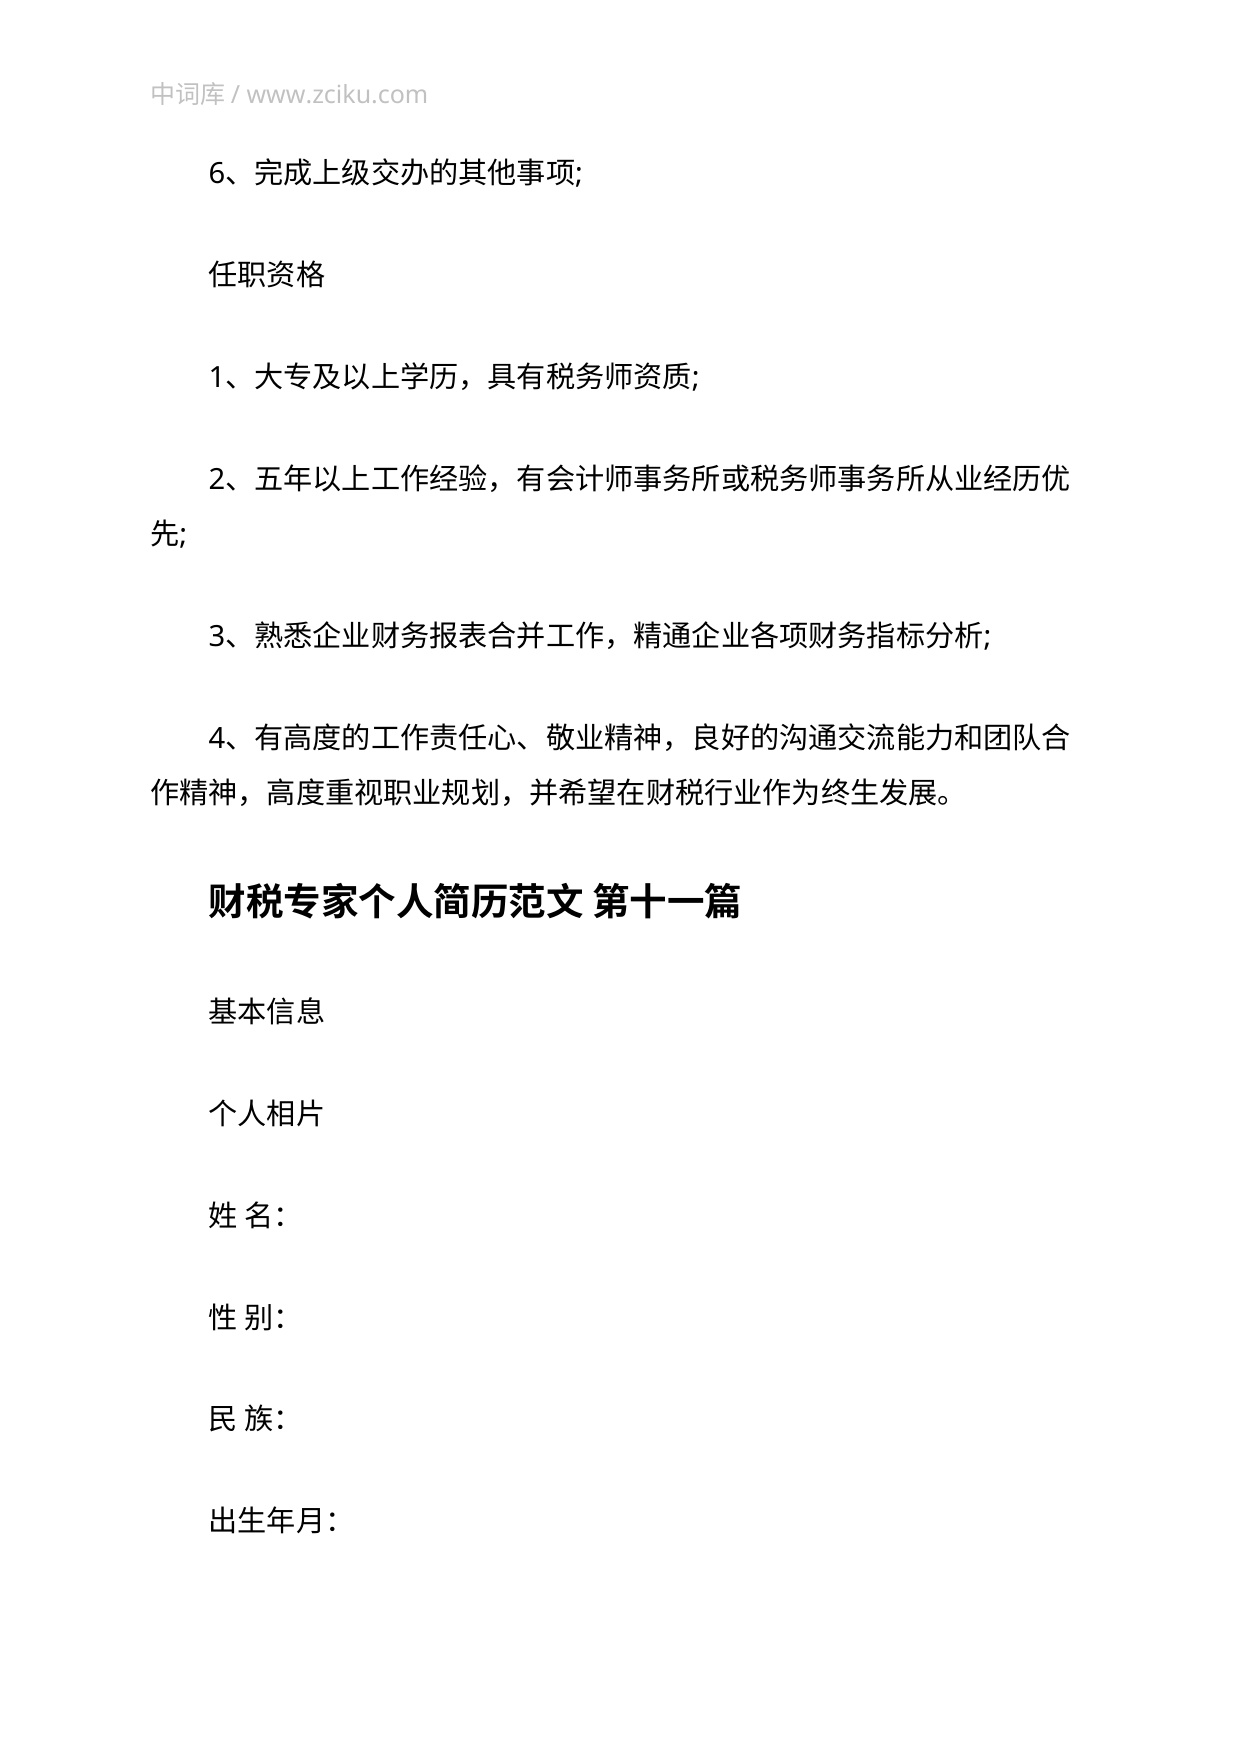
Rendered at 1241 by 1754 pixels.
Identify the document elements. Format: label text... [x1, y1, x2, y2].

text 性 别： [150, 1294, 1090, 1336]
text 任职资格 [150, 252, 1090, 294]
text 财税专家个人简历范文 第十一篇 [150, 871, 1090, 926]
text 出生年月： [150, 1498, 1090, 1540]
text 6、完成上级交办的其他事项; [150, 150, 1090, 192]
text 1、大专及以上学历，具有税务师资质; [150, 354, 1090, 396]
text 基本信息 [150, 989, 1090, 1031]
text 个人相片 [150, 1091, 1090, 1133]
text 2、五年以上工作经验，有会计师事务所或税务师事务所从业经历优先; [150, 456, 1090, 553]
text 4、有高度的工作责任心、敬业精神，良好的沟通交流能力和团队合作精神，高度重视职业规划，并希望在财税行业作为终生发展。 [150, 715, 1090, 812]
text 民 族： [150, 1396, 1090, 1438]
text 3、熟悉企业财务报表合并工作，精通企业各项财务指标分析; [150, 613, 1090, 655]
text 姓 名： [150, 1192, 1090, 1235]
